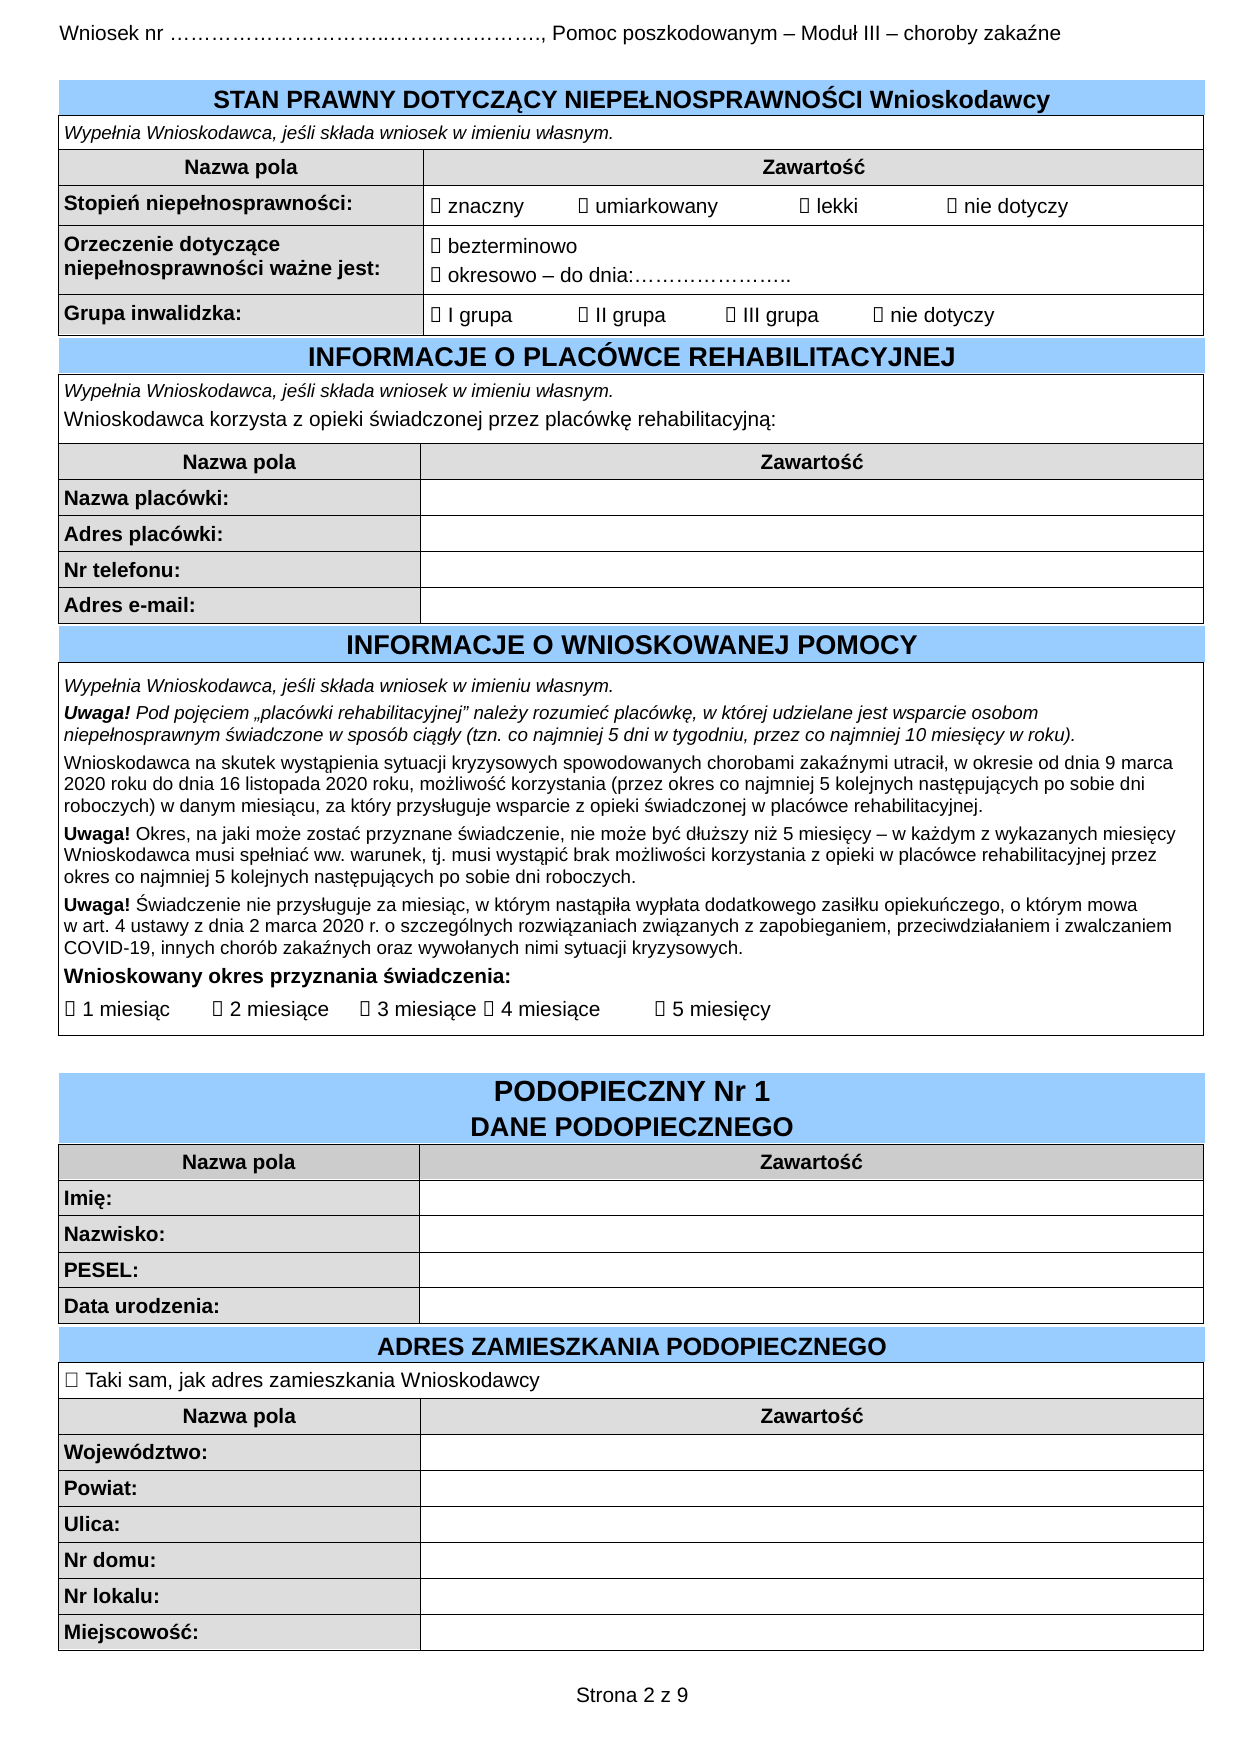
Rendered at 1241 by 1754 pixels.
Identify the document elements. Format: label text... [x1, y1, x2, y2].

table_header Wypełnia Wnioskodawca, jeśli składa wniosek w imieniu własnym. Uwaga! Pod pojęciem „placówki rehabilitacyjnej” należy rozumieć placówkę, w której udzielane jest wsparcie osobom niepełnosprawnym świadczone w sposób ciągły (tzn. co najmniej 5 dni w tygodniu, przez co najmniej 10 miesięcy w roku). Wnioskodawca na skutek wystąpienia sytuacji kryzysowych spowodowanych chorobami zakaźnymi utracił, w okresie od dnia 9 marca 2020 roku do dnia 16 listopada 2020 roku, możliwość korzystania (przez okres co najmniej 5 kolejnych następujących po sobie dni roboczych) w danym miesiącu, za który przysługuje wsparcie z opieki świadczonej w placówce rehabilitacyjnej. Uwaga! Okres, na jaki może zostać przyznane świadczenie, nie może być dłuższy niż 5 miesięcy – w każdym z wykazanych miesięcy Wnioskodawca musi spełniać ww. warunek, tj. musi wystąpić brak możliwości korzystania z opieki w placówce rehabilitacyjnej przez okres co najmniej 5 kolejnych następujących po sobie dni roboczych. Uwaga! Świadczenie nie przysługuje za miesiąc, w którym nastąpiła wypłata dodatkowego zasiłku opiekuńczego, o którym mowa w art. 4 ustawy z dnia 2 marca 2020 r. o szczególnych rozwiązaniach związanych z zapobieganiem, przeciwdziałaniem i zwalczaniem COVID-19, innych chorób zakaźnych oraz wywołanych nimi sytuacji kryzysowych. Wnioskowany okres przyznania świadczenia:  1 miesiąc  2 miesiące  3 miesiące  4 miesiące  5 miesięcy [59, 663, 1203, 1035]
subtitle PODOPIECZNY Nr 1 [59, 1073, 1205, 1108]
table_cell Grupa inwalidzka: [59, 295, 423, 334]
table_cell Nazwa pola [59, 1399, 420, 1434]
table_cell [421, 516, 1203, 551]
table_cell [421, 1579, 1203, 1614]
table_cell Ulica: [59, 1507, 420, 1542]
table_header Zawartość [421, 444, 1203, 479]
table_header Zawartość [420, 1145, 1203, 1179]
table_cell Województwo: [59, 1435, 420, 1470]
table_cell Powiat: [59, 1471, 420, 1506]
table_cell  bezterminowo  okresowo – do dnia:………………….. [424, 226, 1203, 294]
table_cell Nr domu: [59, 1543, 420, 1578]
table_cell Zawartość [424, 150, 1203, 185]
table_cell  znaczny  umiarkowany  lekki  nie dotyczy [424, 186, 1203, 225]
table_header Wypełnia Wnioskodawca, jeśli składa wniosek w imieniu własnym. [59, 116, 1203, 149]
table_cell Imię: [59, 1181, 419, 1215]
table_cell [421, 1543, 1203, 1578]
table_cell Stopień niepełnosprawności: [59, 186, 423, 225]
table_cell Data urodzenia: [59, 1288, 419, 1323]
table_header  Taki sam, jak adres zamieszkania Wnioskodawcy [59, 1363, 1203, 1398]
table_cell Nr telefonu: [59, 552, 420, 587]
table_cell Adres e-mail: [59, 588, 420, 623]
table_cell Nr lokalu: [59, 1579, 420, 1614]
table_cell PESEL: [59, 1253, 419, 1287]
table_cell Adres placówki: [59, 516, 420, 551]
table_cell Nazwa pola [59, 150, 423, 185]
table_cell [420, 1181, 1203, 1215]
subtitle STAN PRAWNY DOTYCZĄCY NIEPEŁNOSPRAWNOŚCI Wnioskodawcy [59, 80, 1205, 115]
table_cell [421, 1615, 1203, 1649]
subtitle DANE PODOPIECZNEGO [59, 1108, 1205, 1143]
table_cell Nazwisko: [59, 1216, 419, 1251]
table_cell [420, 1288, 1203, 1323]
table_cell [421, 480, 1203, 515]
table_cell  I grupa  II grupa  III grupa  nie dotyczy [424, 295, 1203, 334]
subtitle INFORMACJE O WNIOSKOWANEJ POMOCY [59, 626, 1205, 662]
table_cell Zawartość [421, 1399, 1203, 1434]
table_cell [420, 1253, 1203, 1287]
table_cell [421, 552, 1203, 587]
table_header Nazwa pola [59, 1145, 419, 1179]
table_cell Nazwa placówki: [59, 480, 420, 515]
table_cell [420, 1216, 1203, 1251]
table_header Nazwa pola [59, 444, 420, 479]
table_cell [421, 1471, 1203, 1506]
table_cell Orzeczenie dotyczące niepełnosprawności ważne jest: [59, 226, 423, 294]
table_cell [421, 588, 1203, 623]
table_cell [421, 1507, 1203, 1542]
table_cell Miejscowość: [59, 1615, 420, 1649]
table_header Wypełnia Wnioskodawca, jeśli składa wniosek w imieniu własnym. Wnioskodawca korzysta z opieki świadczonej przez placówkę rehabilitacyjną: [59, 375, 1203, 443]
subtitle ADRES ZAMIESZKANIA PODOPIECZNEGO [59, 1327, 1205, 1362]
table_cell [421, 1435, 1203, 1470]
subtitle INFORMACJE O PLACÓWCE REHABILITACYJNEJ [59, 338, 1205, 373]
